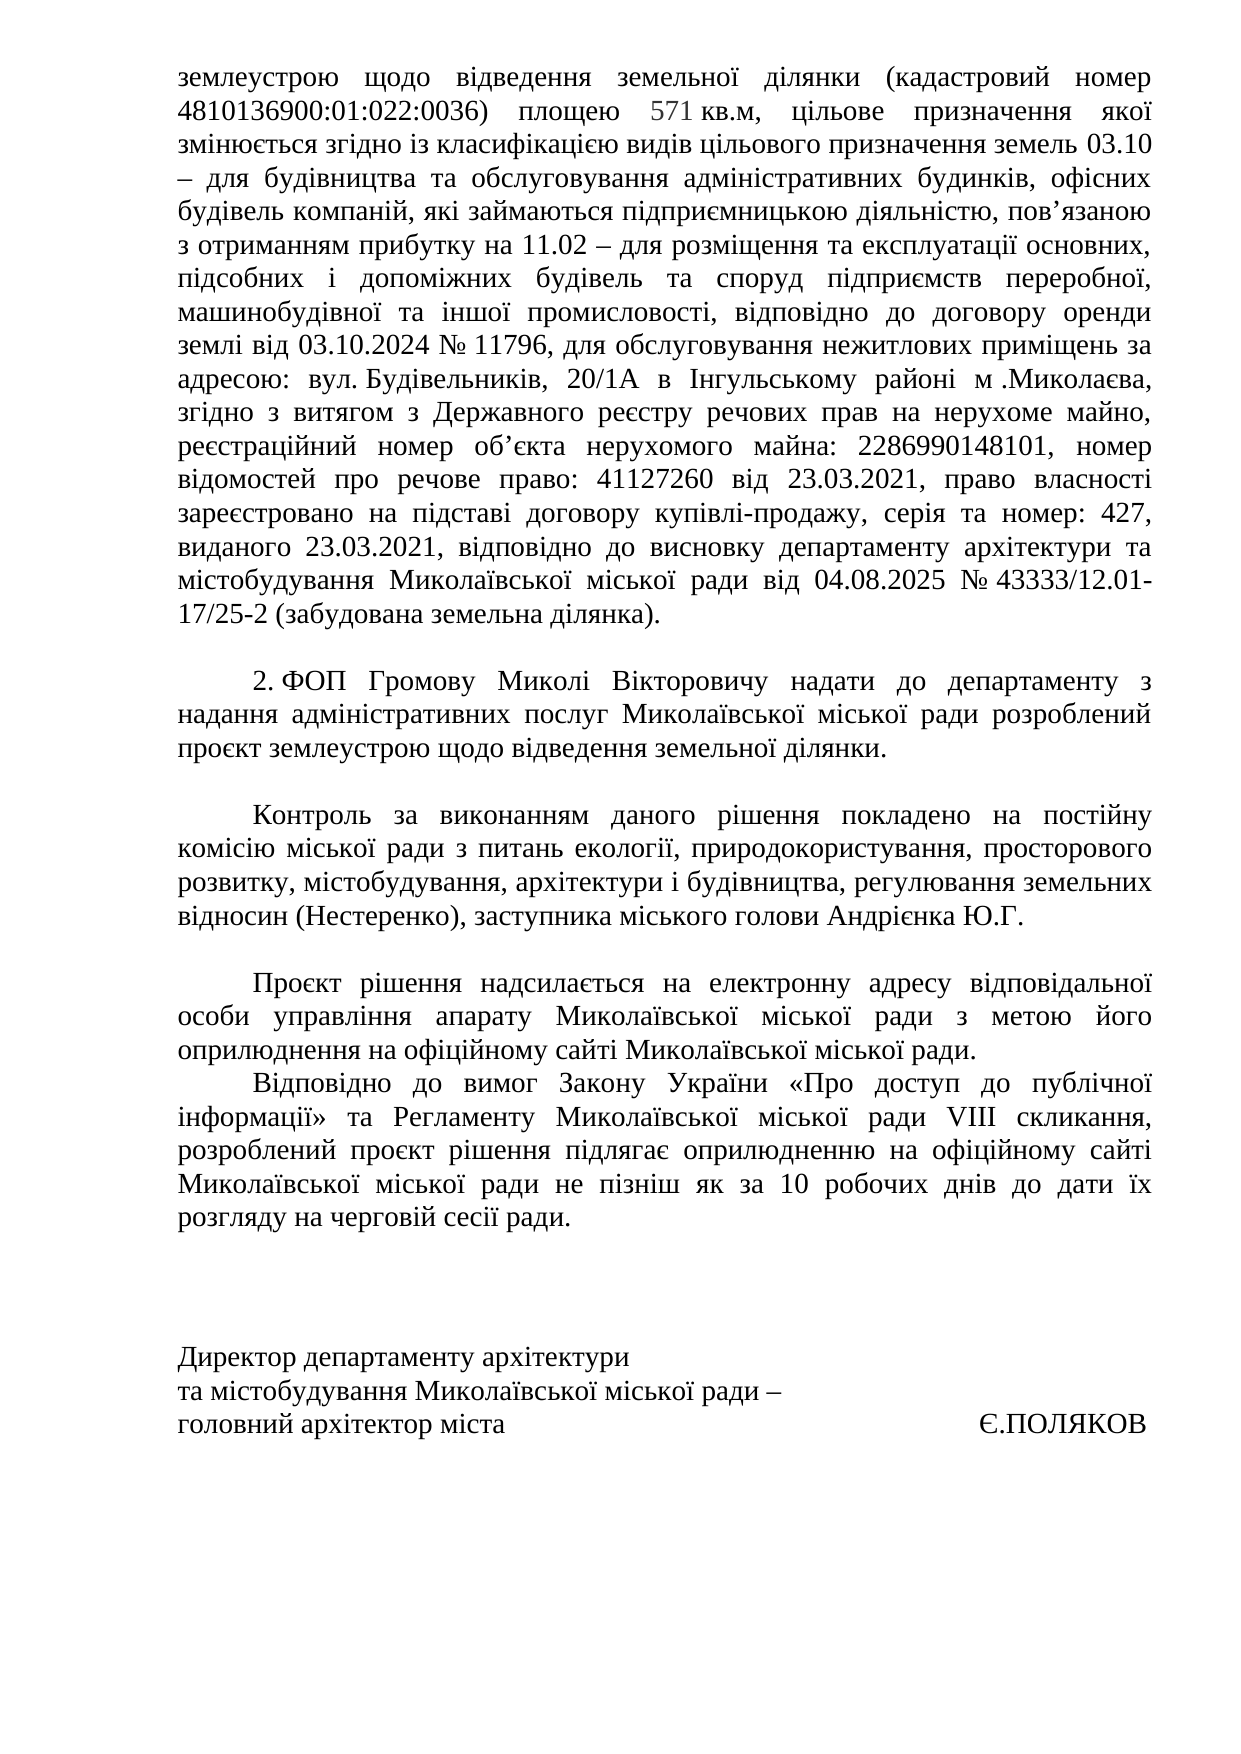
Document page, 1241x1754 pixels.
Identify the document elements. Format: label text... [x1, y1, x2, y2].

text 2. ФОП Громову Миколі Вікторовичу надати до департаменту з надання адміністративних послуг Миколаївської міської ради розроблений проєкт землеустрою щодо відведення земельної ділянки. [177, 663, 1152, 763]
text Директор департаменту архітектури [177, 1339, 1182, 1373]
text та містобудування Миколаївської міської ради – [177, 1373, 1182, 1407]
text головний архітектор міста Є.ПОЛЯКОВ [177, 1407, 1182, 1440]
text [177, 59, 1152, 629]
text Відповідно до вимог Закону України «Про доступ до публічної інформації» та Регламенту Миколаївської міської ради VIIІ скликання, розроблений проєкт рішення підлягає оприлюдненню на офіційному сайті Миколаївської міської ради не пізніш як за 10 робочих днів до дати їх розгляду на черговій сесії ради. [177, 1065, 1152, 1233]
text Контроль за виконанням даного рішення покладено на постійну комісію міської ради з питань екології, природокористування, просторового розвитку, містобудування, архітектури і будівництва, регулювання земельних відносин (Нестеренко), заступника міського голови Андрієнка Ю.Г. [177, 797, 1152, 931]
text Проєкт рішення надсилається на електронну адресу відповідальної особи управління апарату Миколаївської міської ради з метою його оприлюднення на офіційному сайті Миколаївської міської ради. [177, 965, 1152, 1065]
